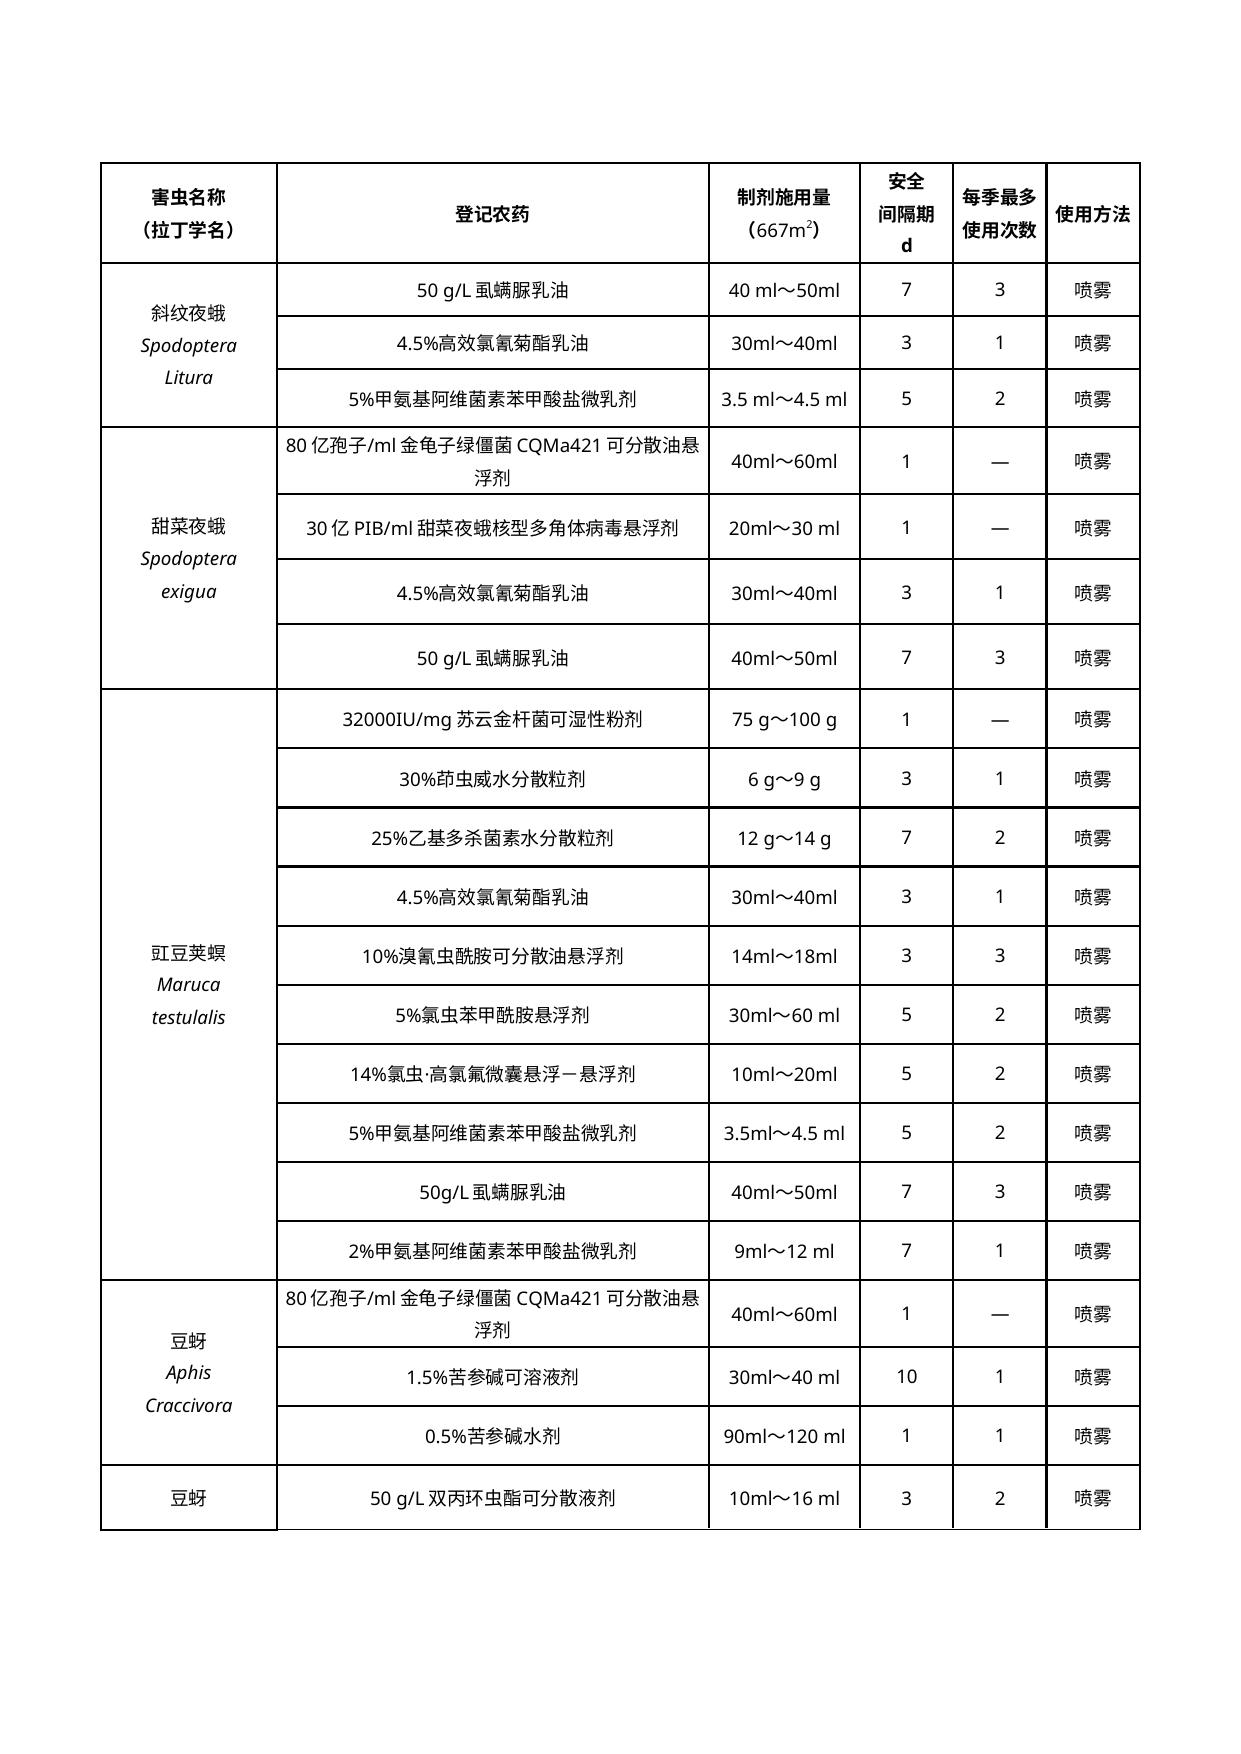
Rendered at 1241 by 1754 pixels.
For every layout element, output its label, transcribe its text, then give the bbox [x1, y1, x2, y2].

table_cell 10%溴氰虫酰胺可分散油悬浮剂 [278, 927, 708, 983]
table_cell 1 [954, 749, 1045, 806]
table_header 制剂施用量 （667m2） [710, 164, 859, 262]
table_header 安全 间隔期 d [861, 164, 952, 262]
table_cell 30ml～60 ml [710, 986, 859, 1043]
table_cell 1 [954, 560, 1045, 623]
table_cell 4.5%高效氯氰菊酯乳油 [278, 868, 708, 924]
table_cell 喷雾 [1048, 560, 1139, 623]
table_cell 2 [954, 986, 1045, 1043]
table_cell 喷雾 [1048, 749, 1139, 806]
table_cell 50 g/L虱螨脲乳油 [278, 264, 708, 315]
table_cell 喷雾 [1048, 428, 1139, 493]
table_cell 3.5ml～4.5 ml [710, 1104, 859, 1161]
table_cell 30ml～40ml [710, 317, 859, 368]
table_cell 6 g～9 g [710, 749, 859, 806]
table_header 使用方法 [1048, 164, 1139, 262]
table_cell 7 [861, 625, 952, 688]
table_cell 50 g/L双丙环虫酯可分散液剂 [278, 1466, 709, 1529]
table_cell 2 [954, 370, 1045, 426]
table_cell — [954, 495, 1045, 558]
table_cell 喷雾 [1048, 317, 1139, 368]
table_cell 2 [953, 1466, 1046, 1529]
table_cell 30ml～40ml [710, 868, 859, 924]
table_cell 喷雾 [1048, 986, 1139, 1043]
table_cell 1 [954, 868, 1045, 924]
table_cell 豆蚜 Aphis Craccivora [102, 1281, 276, 1464]
table_cell 斜纹夜蛾 Spodoptera Litura [102, 264, 276, 426]
table_cell 3 [861, 317, 952, 368]
table_cell 喷雾 [1048, 1045, 1139, 1102]
table_cell 5 [861, 1104, 952, 1161]
table_cell 5 [861, 1045, 952, 1102]
table_cell 50g/L虱螨脲乳油 [278, 1163, 708, 1220]
table_cell 14ml～18ml [710, 927, 859, 983]
table_cell 喷雾 [1048, 1104, 1139, 1161]
table_cell 30ml～40ml [710, 560, 859, 623]
table_cell 5%氯虫苯甲酰胺悬浮剂 [278, 986, 708, 1043]
table_cell 喷雾 [1048, 625, 1139, 688]
table_cell 80亿孢子/ml金龟子绿僵菌CQMa421可分散油悬浮剂 [278, 1281, 708, 1346]
table_cell 3 [860, 1466, 953, 1529]
table_cell 豇豆荚螟 Maruca testulalis [102, 690, 276, 1279]
table_cell 豆蚜 Aphis craccivora [102, 1466, 276, 1529]
table_cell 7 [861, 264, 952, 315]
table_cell 30%茚虫威水分散粒剂 [278, 749, 708, 806]
table_header 登记农药 [278, 164, 708, 262]
table_cell 7 [861, 1163, 952, 1220]
table_cell 1 [954, 1222, 1045, 1279]
table_cell 2 [954, 809, 1045, 865]
table_cell 1 [954, 1348, 1045, 1405]
table_cell 1 [861, 690, 952, 747]
table_cell 喷雾 [1046, 1466, 1139, 1529]
table_cell 4.5%高效氯氰菊酯乳油 [278, 317, 708, 368]
table_header 每季最多使用次数 [954, 164, 1045, 262]
table_cell 2 [954, 1104, 1045, 1161]
table_cell 喷雾 [1048, 1163, 1139, 1220]
table_cell 喷雾 [1048, 370, 1139, 426]
table_cell 喷雾 [1048, 264, 1139, 315]
table_cell 喷雾 [1048, 927, 1139, 983]
table_cell 90ml～120 ml [710, 1407, 859, 1464]
table_cell 1 [954, 317, 1045, 368]
table_cell 1.5%苦参碱可溶液剂 [278, 1348, 708, 1405]
table_cell 4.5%高效氯氰菊酯乳油 [278, 560, 708, 623]
table_cell 7 [861, 809, 952, 865]
table_cell 80亿孢子/ml金龟子绿僵菌CQMa421可分散油悬浮剂 [278, 428, 708, 493]
table_cell 1 [954, 1407, 1045, 1464]
table_header 害虫名称 （拉丁学名） [102, 164, 276, 262]
table_cell 喷雾 [1048, 809, 1139, 865]
table_cell 喷雾 [1048, 1222, 1139, 1279]
table_cell 5%甲氨基阿维菌素苯甲酸盐微乳剂 [278, 1104, 708, 1161]
table_cell 3 [861, 927, 952, 983]
table_cell 12 g～14 g [710, 809, 859, 865]
table_cell 10 [861, 1348, 952, 1405]
table_cell 甜菜夜蛾 Spodoptera exigua [102, 428, 276, 688]
table_cell 10ml～20ml [710, 1045, 859, 1102]
table_cell 3 [954, 927, 1045, 983]
table_cell 75 g～100 g [710, 690, 859, 747]
table_cell 1 [861, 1281, 952, 1346]
table_cell 14%氯虫·高氯氟微囊悬浮－悬浮剂 [278, 1045, 708, 1102]
table_cell 25%乙基多杀菌素水分散粒剂 [278, 809, 708, 865]
table_cell 40 ml～50ml [710, 264, 859, 315]
table_cell 喷雾 [1048, 495, 1139, 558]
table_cell 1 [861, 428, 952, 493]
table_cell 10ml～16 ml [709, 1466, 860, 1529]
table_cell 5%甲氨基阿维菌素苯甲酸盐微乳剂 [278, 370, 708, 426]
table_cell 3 [954, 1163, 1045, 1220]
table_cell 30亿PIB/ml甜菜夜蛾核型多角体病毒悬浮剂 [278, 495, 708, 558]
table_cell 0.5%苦参碱水剂 [278, 1407, 708, 1464]
table_cell 50 g/L虱螨脲乳油 [278, 625, 708, 688]
table_cell 32000IU/mg苏云金杆菌可湿性粉剂 [278, 690, 708, 747]
table_cell 9ml～12 ml [710, 1222, 859, 1279]
table_cell 1 [861, 495, 952, 558]
table_cell 2%甲氨基阿维菌素苯甲酸盐微乳剂 [278, 1222, 708, 1279]
table_cell — [954, 690, 1045, 747]
table_cell 20ml～30 ml [710, 495, 859, 558]
table_cell 2 [954, 1045, 1045, 1102]
table_cell 1 [861, 1407, 952, 1464]
table_cell 喷雾 [1048, 690, 1139, 747]
table_cell 喷雾 [1048, 1407, 1139, 1464]
table_cell 5 [861, 370, 952, 426]
table_cell 3 [861, 868, 952, 924]
table_cell 40ml～60ml [710, 1281, 859, 1346]
table_cell 3.5 ml～4.5 ml [710, 370, 859, 426]
table_cell 3 [861, 749, 952, 806]
table_cell 喷雾 [1048, 1348, 1139, 1405]
table_cell 喷雾 [1048, 868, 1139, 924]
table_cell 40ml～60ml [710, 428, 859, 493]
table_cell 3 [954, 625, 1045, 688]
table_cell — [954, 428, 1045, 493]
table_cell 40ml～50ml [710, 625, 859, 688]
table_cell 7 [861, 1222, 952, 1279]
table_cell 30ml～40 ml [710, 1348, 859, 1405]
table_cell 喷雾 [1048, 1281, 1139, 1346]
table_cell — [954, 1281, 1045, 1346]
table_cell 40ml～50ml [710, 1163, 859, 1220]
table_cell 5 [861, 986, 952, 1043]
table_cell 3 [954, 264, 1045, 315]
table_cell 3 [861, 560, 952, 623]
